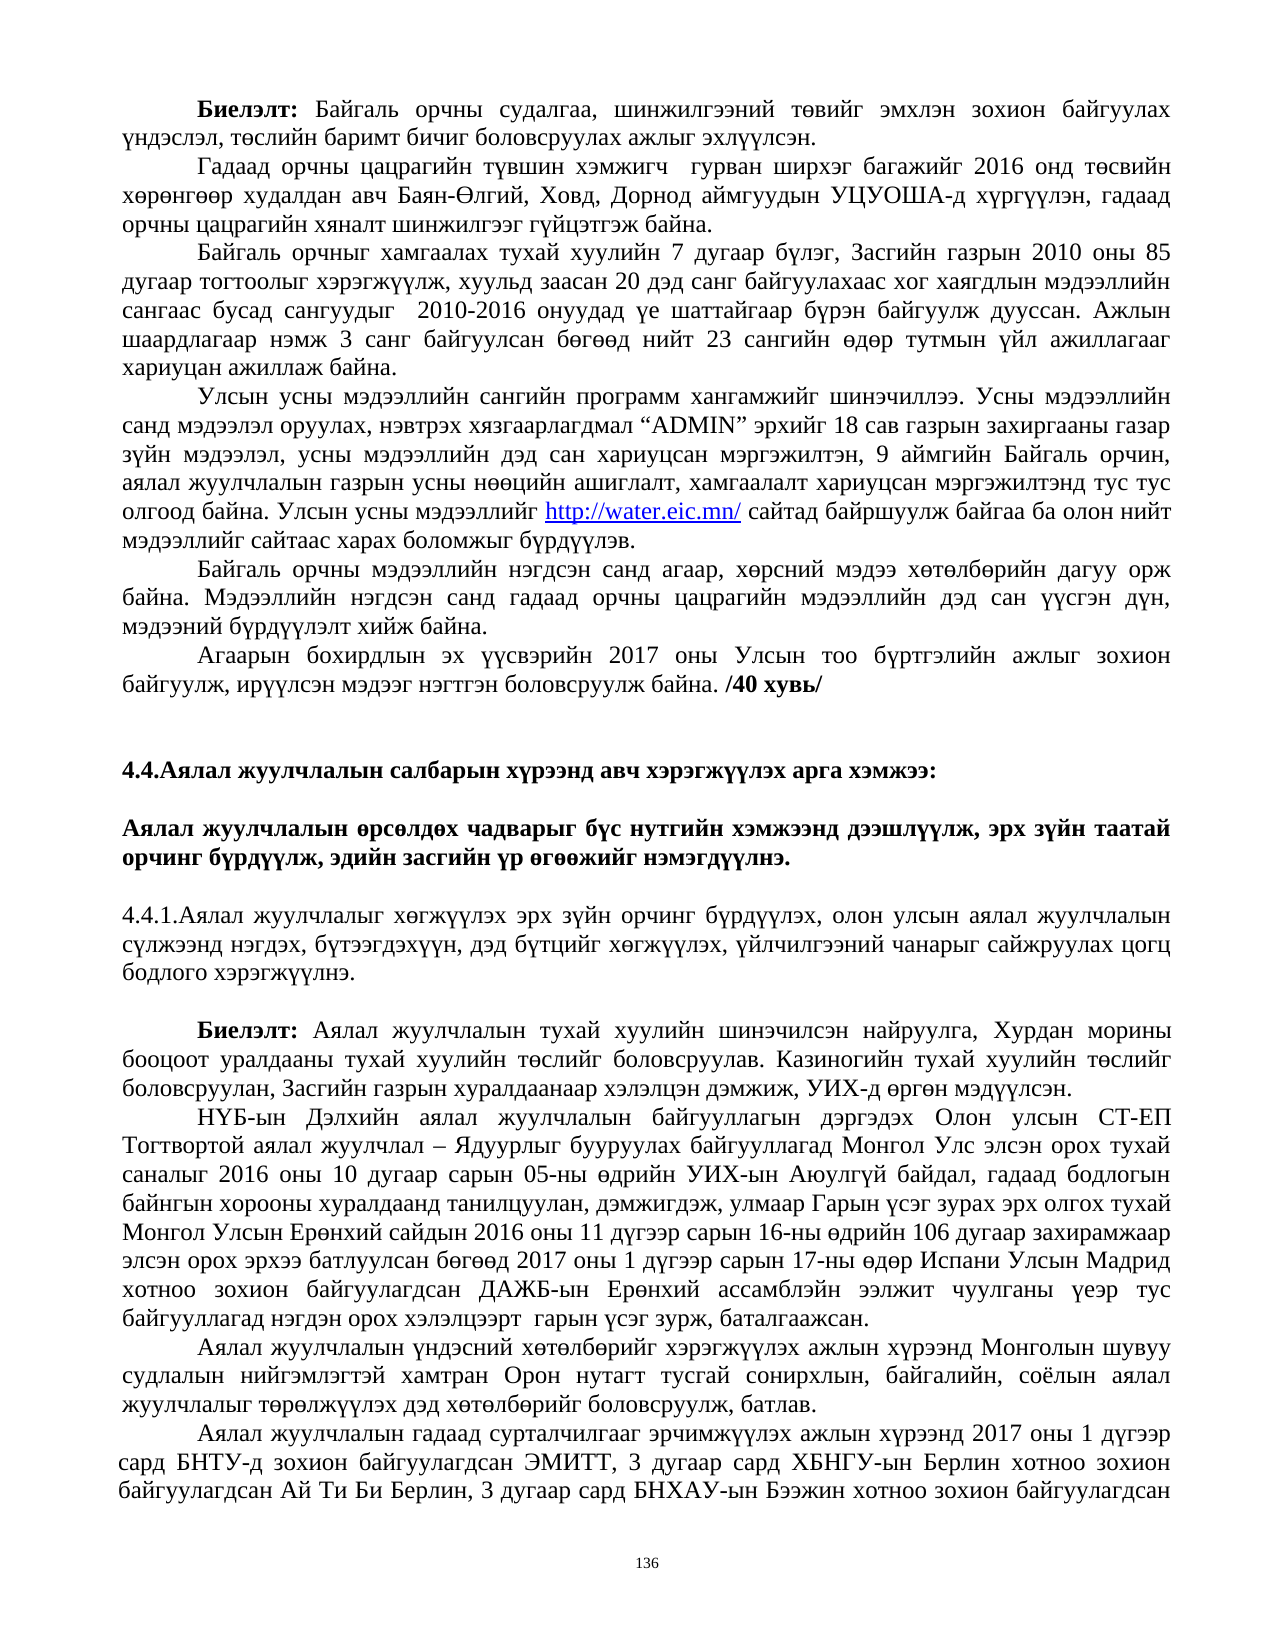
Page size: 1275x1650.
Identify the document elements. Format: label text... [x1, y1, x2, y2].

text Байгаль орчныг хамгаалах тухай хуулийн 7 дугаар бүлэг, Засгийн газрын 2010 оны 85 дугаар тогтоолыг хэрэгжүүлж, хуульд заасан 20 дэд санг байгуулахаас хог хаягдлын мэдээллийн сангаас бусад сангуудыг 2010-2016 онуудад үе шаттайгаар бүрэн байгуулж дууссан. Ажлын шаардлагаар нэмж 3 санг байгуулсан бөгөөд нийт 23 сангийн өдөр тутмын үйл ажиллагааг хариуцан ажиллаж байна. [122, 237, 1172, 381]
text Биелэлт: Аялал жуулчлалын тухай хуулийн шинэчилсэн найруулга, Хурдан морины бооцоот уралдааны тухай хуулийн төслийг боловсруулав. Казиногийн тухай хуулийн төслийг боловсруулан, Засгийн газрын хуралдаанаар хэлэлцэн дэмжиж, УИХ-д өргөн мэдүүлсэн. [122, 1015, 1172, 1102]
text Агаарын бохирдлын эх үүсвэрийн 2017 оны Улсын тоо бүртгэлийн ажлыг зохион байгуулж, ирүүлсэн мэдээг нэгтгэн боловсруулж байна. /40 хувь/ [122, 640, 1172, 697]
text Улсын усны мэдээллийн сангийн программ хангамжийг шинэчиллээ. Усны мэдээллийн санд мэдээлэл оруулах, нэвтрэх хязгаарлагдмал “ADMIN” эрхийг 18 сав газрын захиргааны газар зүйн мэдээлэл, усны мэдээллийн дэд сан хариуцсан мэргэжилтэн, 9 аймгийн Байгаль орчин, аялал жуулчлалын газрын усны нөөцийн ашиглалт, хамгаалалт хариуцсан мэргэжилтэнд тус тус олгоод байна. Улсын усны мэдээллийг http://water.eic.mn/ сайтад байршуулж байгаа ба олон нийт мэдээллийг сайтаас харах боломжыг бүрдүүлэв. [122, 381, 1172, 554]
text Аялал жуулчлалын үндэсний хөтөлбөрийг хэрэгжүүлэх ажлын хүрээнд Монголын шувуу судлалын нийгэмлэгтэй хамтран Орон нутагт тусгай сонирхлын, байгалийн, соёлын аялал жуулчлалыг төрөлжүүлэх дэд хөтөлбөрийг боловсруулж, батлав. [122, 1332, 1172, 1418]
text Гадаад орчны цацрагийн түвшин хэмжигч гурван ширхэг багажийг 2016 онд төсвийн хөрөнгөөр худалдан авч Баян-Өлгий, Ховд, Дорнод аймгуудын УЦУОША-д хүргүүлэн, гадаад орчны цацрагийн хяналт шинжилгээг гүйцэтгэж байна. [122, 151, 1172, 237]
text 4.4.Аялал жуулчлалын салбарын хүрээнд авч хэрэгжүүлэх арга хэмжээ: [122, 755, 1172, 784]
text 4.4.1.Аялал жуулчлалыг хөгжүүлэх эрх зүйн орчинг бүрдүүлэх, олон улсын аялал жуулчлалын сүлжээнд нэгдэх, бүтээгдэхүүн, дэд бүтцийг хөгжүүлэх, үйлчилгээний чанарыг сайжруулах цогц бодлого хэрэгжүүлнэ. [122, 900, 1172, 986]
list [118, 1418, 1172, 1504]
text НҮБ-ын Дэлхийн аялал жуулчлалын байгууллагын дэргэдэх Олон улсын СТ-ЕП Тогтвортой аялал жуулчлал – Ядуурлыг бууруулах байгууллагад Монгол Улс элсэн орох тухай саналыг 2016 оны 10 дугаар сарын 05-ны өдрийн УИХ-ын Аюулгүй байдал, гадаад бодлогын байнгын хорооны хуралдаанд танилцуулан, дэмжигдэж, улмаар Гарын үсэг зурах эрх олгох тухай Монгол Улсын Ерөнхий сайдын 2016 оны 11 дүгээр сарын 16-ны өдрийн 106 дугаар захирамжаар элсэн орох эрхээ батлуулсан бөгөөд 2017 оны 1 дүгээр сарын 17-ны өдөр Испани Улсын Мадрид хотноо зохион байгуулагдсан ДАЖБ-ын Ерөнхий ассамблэйн ээлжит чуулганы үеэр тус байгууллагад нэгдэн орох хэлэлцээрт гарын үсэг зурж, баталгаажсан. [122, 1102, 1172, 1332]
text Аялал жуулчлалын өрсөлдөх чадварыг бүс нутгийн хэмжээнд дээшлүүлж, эрх зүйн таатай орчинг бүрдүүлж, эдийн засгийн үр өгөөжийг нэмэгдүүлнэ. [122, 813, 1172, 871]
text Байгаль орчны мэдээллийн нэгдсэн санд агаар, хөрсний мэдээ хөтөлбөрийн дагуу орж байна. Мэдээллийн нэгдсэн санд гадаад орчны цацрагийн мэдээллийн дэд сан үүсгэн дүн, мэдээний бүрдүүлэлт хийж байна. [122, 554, 1172, 640]
text Биелэлт: Байгаль орчны судалгаа, шинжилгээний төвийг эмхлэн зохион байгуулах үндэслэл, төслийн баримт бичиг боловсруулах ажлыг эхлүүлсэн. [122, 94, 1172, 151]
